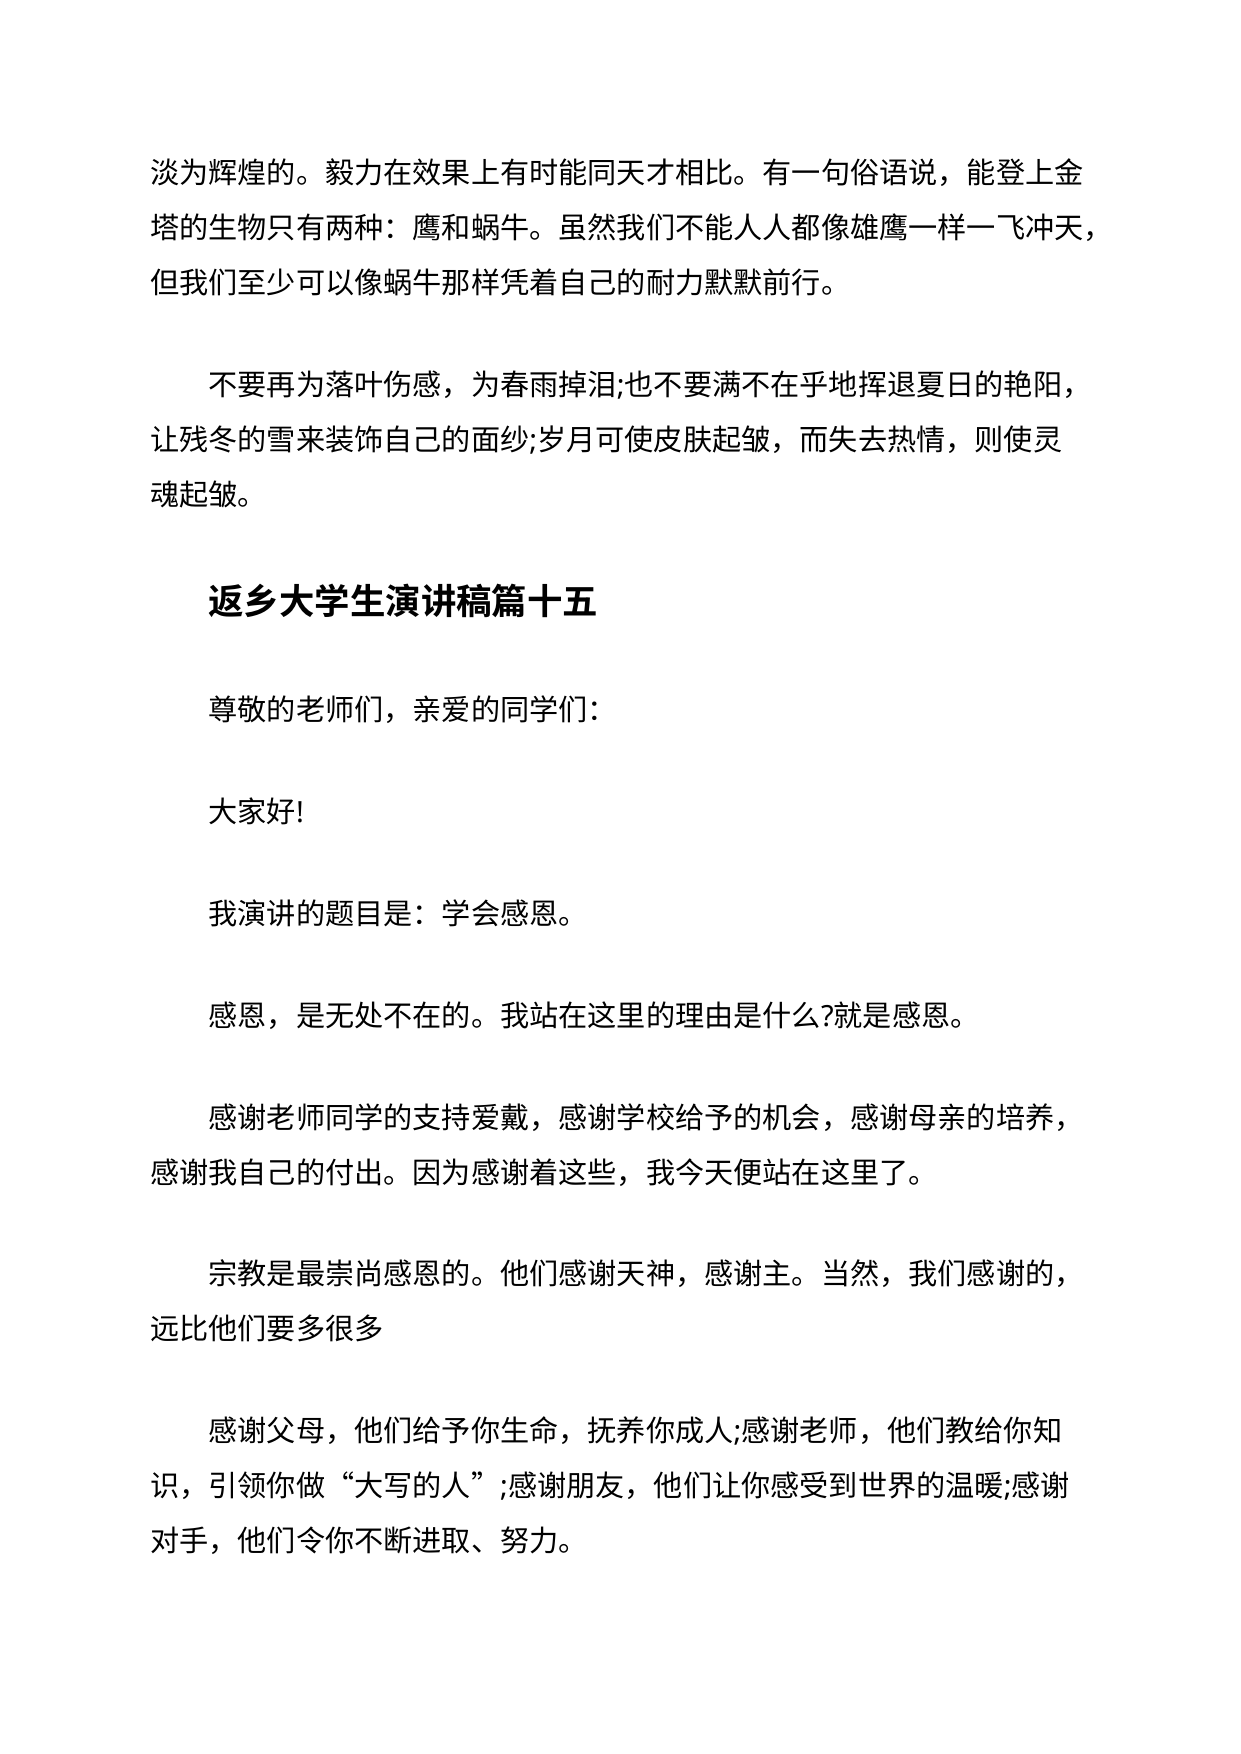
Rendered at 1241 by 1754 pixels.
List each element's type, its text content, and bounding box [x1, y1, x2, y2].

text 尊敬的老师们，亲爱的同学们： [150, 687, 1090, 729]
text 大家好! [150, 788, 1090, 831]
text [150, 150, 1090, 302]
text 感恩，是无处不在的。我站在这里的理由是什么?就是感恩。 [150, 992, 1090, 1035]
text 宗教是最崇尚感恩的。他们感谢天神，感谢主。当然，我们感谢的，远比他们要多很多 [150, 1251, 1090, 1348]
text 感谢老师同学的支持爱戴，感谢学校给予的机会，感谢母亲的培养，感谢我自己的付出。因为感谢着这些，我今天便站在这里了。 [150, 1094, 1090, 1191]
text 返乡大学生演讲稿篇十五 [150, 573, 1090, 624]
text 我演讲的题目是：学会感恩。 [150, 891, 1090, 933]
text 感谢父母，他们给予你生命，抚养你成人;感谢老师，他们教给你知识，引领你做“大写的人”;感谢朋友，他们让你感受到世界的温暖;感谢对手，他们令你不断进取、努力。 [150, 1408, 1090, 1560]
text 不要再为落叶伤感，为春雨掉泪;也不要满不在乎地挥退夏日的艳阳，让残冬的雪来装饰自己的面纱;岁月可使皮肤起皱，而失去热情，则使灵魂起皱。 [150, 362, 1090, 514]
